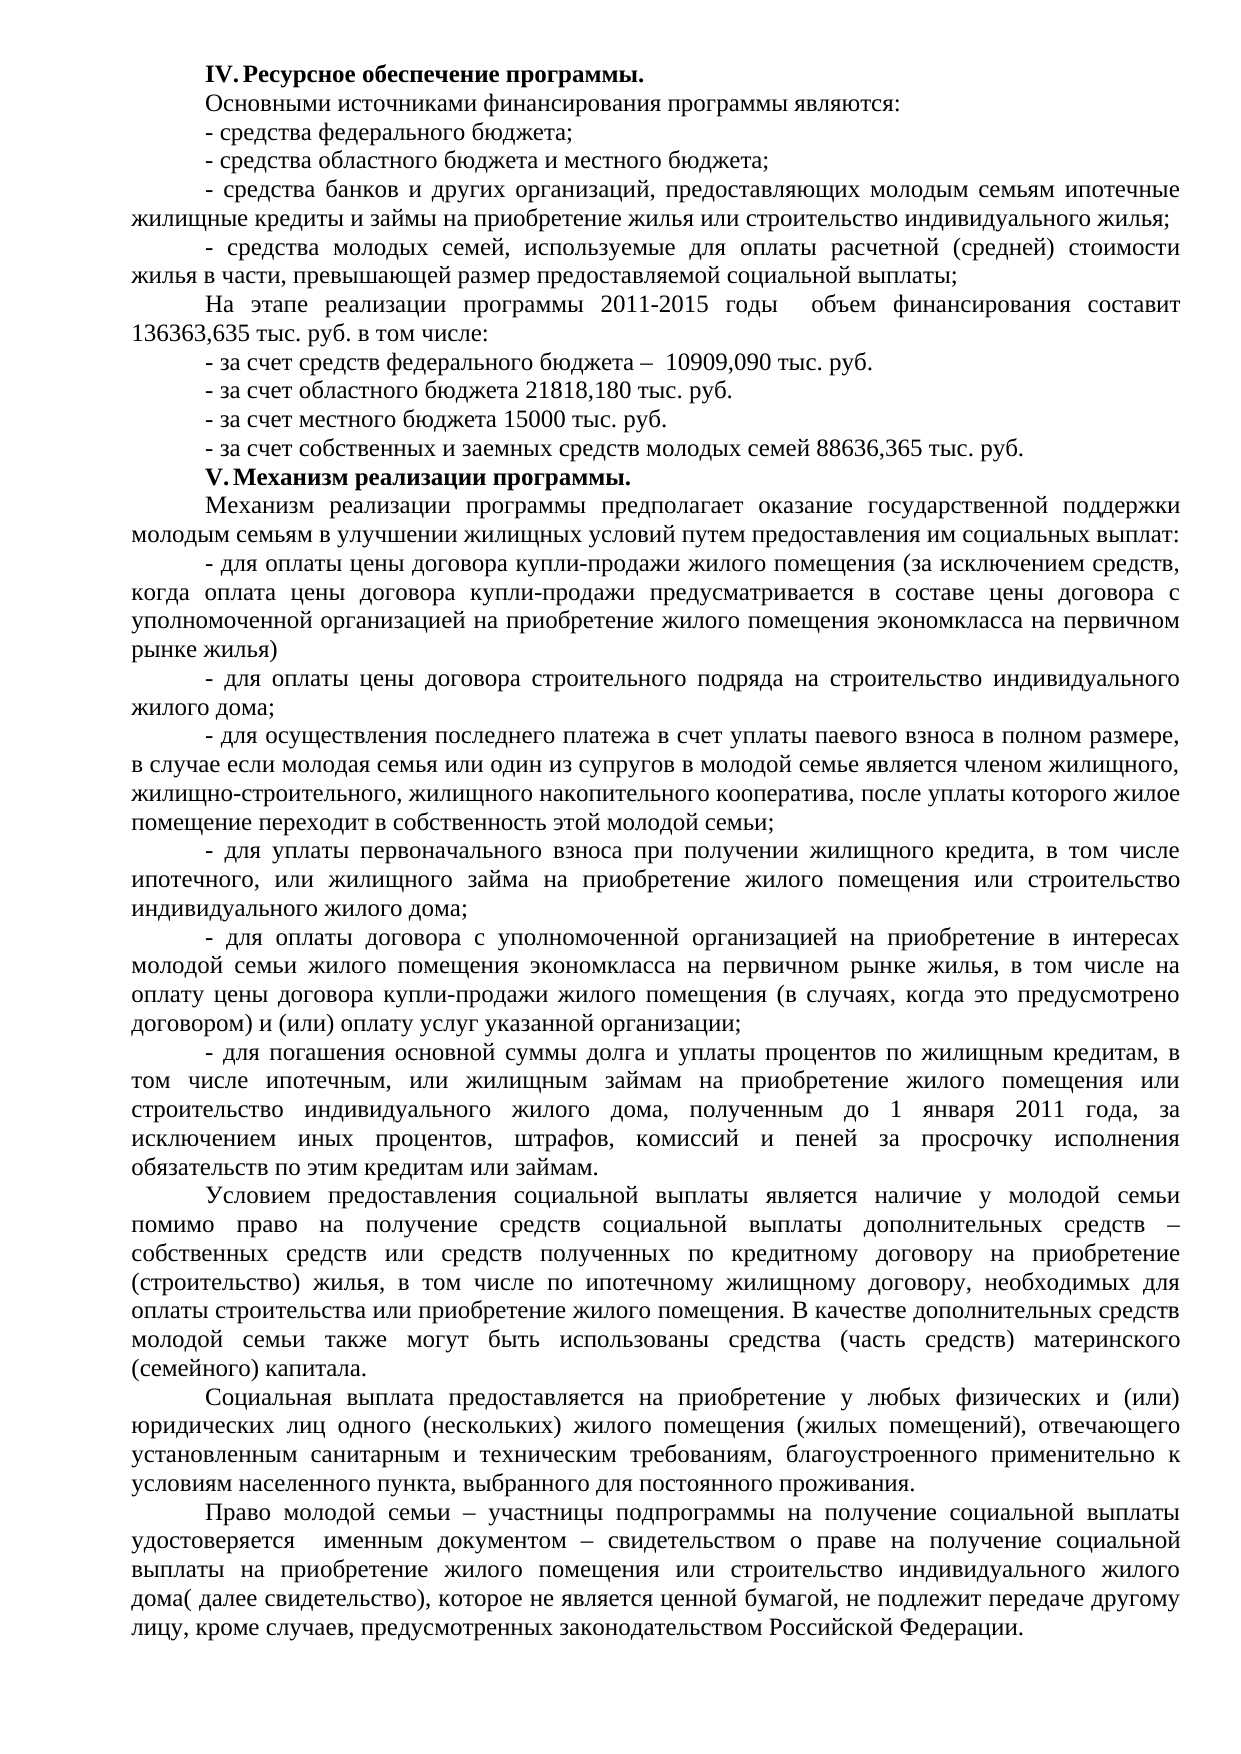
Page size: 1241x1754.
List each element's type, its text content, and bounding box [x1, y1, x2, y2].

text V. Механизм реализации программы. [131, 462, 1181, 490]
text - за счет средств федерального бюджета – 10909,090 тыс. руб. [131, 347, 1181, 375]
text На этапе реализации программы 2011-2015 годы объем финансирования составит 136363,635 тыс. руб. в том числе: [131, 289, 1181, 347]
text Право молодой семьи – участницы подпрограммы на получение социальной выплаты удостоверяется именным документом – свидетельством о праве на получение социальной выплаты на приобретение жилого помещения или строительство индивидуального жилого дома( далее свидетельство), которое не является ценной бумагой, не подлежит передаче другому лицу, кроме случаев, предусмотренных законодательством Российской Федерации. [131, 1497, 1181, 1640]
text - для уплаты первоначального взноса при получении жилищного кредита, в том числе ипотечного, или жилищного займа на приобретение жилого помещения или строительство индивидуального жилого дома; [131, 835, 1181, 922]
text - для оплаты цены договора купли-продажи жилого помещения (за исключением средств, когда оплата цены договора купли-продажи предусматривается в составе цены договора с уполномоченной организацией на приобретение жилого помещения экономкласса на первичном рынке жилья) [131, 548, 1181, 663]
text - средства областного бюджета и местного бюджета; [131, 145, 1181, 174]
text - за счет местного бюджета 15000 тыс. руб. [131, 404, 1181, 433]
text IV. Ресурсное обеспечение программы. [131, 59, 1181, 88]
text - за счет собственных и заемных средств молодых семей 88636,365 тыс. руб. [131, 433, 1181, 462]
text - для погашения основной суммы долга и уплаты процентов по жилищным кредитам, в том числе ипотечным, или жилищным займам на приобретение жилого помещения или строительство индивидуального жилого дома, полученным до 1 января 2011 года, за исключением иных процентов, штрафов, комиссий и пеней за просрочку исполнения обязательств по этим кредитам или займам. [131, 1037, 1181, 1180]
text - средства молодых семей, используемые для оплаты расчетной (средней) стоимости жилья в части, превышающей размер предоставляемой социальной выплаты; [131, 232, 1181, 289]
text - средства банков и других организаций, предоставляющих молодым семьям ипотечные жилищные кредиты и займы на приобретение жилья или строительство индивидуального жилья; [131, 174, 1181, 232]
text - для оплаты договора с уполномоченной организацией на приобретение в интересах молодой семьи жилого помещения экономкласса на первичном рынке жилья, в том числе на оплату цены договора купли-продажи жилого помещения (в случаях, когда это предусмотрено договором) и (или) оплату услуг указанной организации; [131, 922, 1181, 1037]
text Социальная выплата предоставляется на приобретение у любых физических и (или) юридических лиц одного (нескольких) жилого помещения (жилых помещений), отвечающего установленным санитарным и техническим требованиям, благоустроенного применительно к условиям населенного пункта, выбранного для постоянного проживания. [131, 1382, 1181, 1497]
text Условием предоставления социальной выплаты является наличие у молодой семьи помимо право на получение средств социальной выплаты дополнительных средств – собственных средств или средств полученных по кредитному договору на приобретение (строительство) жилья, в том числе по ипотечному жилищному договору, необходимых для оплаты строительства или приобретение жилого помещения. В качестве дополнительных средств молодой семьи также могут быть использованы средства (часть средств) материнского (семейного) капитала. [131, 1180, 1181, 1382]
text - за счет областного бюджета 21818,180 тыс. руб. [131, 375, 1181, 404]
text Основными источниками финансирования программы являются: [131, 88, 1181, 117]
text Механизм реализации программы предполагает оказание государственной поддержки молодым семьям в улучшении жилищных условий путем предоставления им социальных выплат: [131, 490, 1181, 548]
text - средства федерального бюджета; [131, 117, 1181, 145]
text - для осуществления последнего платежа в счет уплаты паевого взноса в полном размере, в случае если молодая семья или один из супругов в молодой семье является членом жилищного, жилищно-строительного, жилищного накопительного кооператива, после уплаты которого жилое помещение переходит в собственность этой молодой семьи; [131, 720, 1181, 835]
text - для оплаты цены договора строительного подряда на строительство индивидуального жилого дома; [131, 663, 1181, 720]
